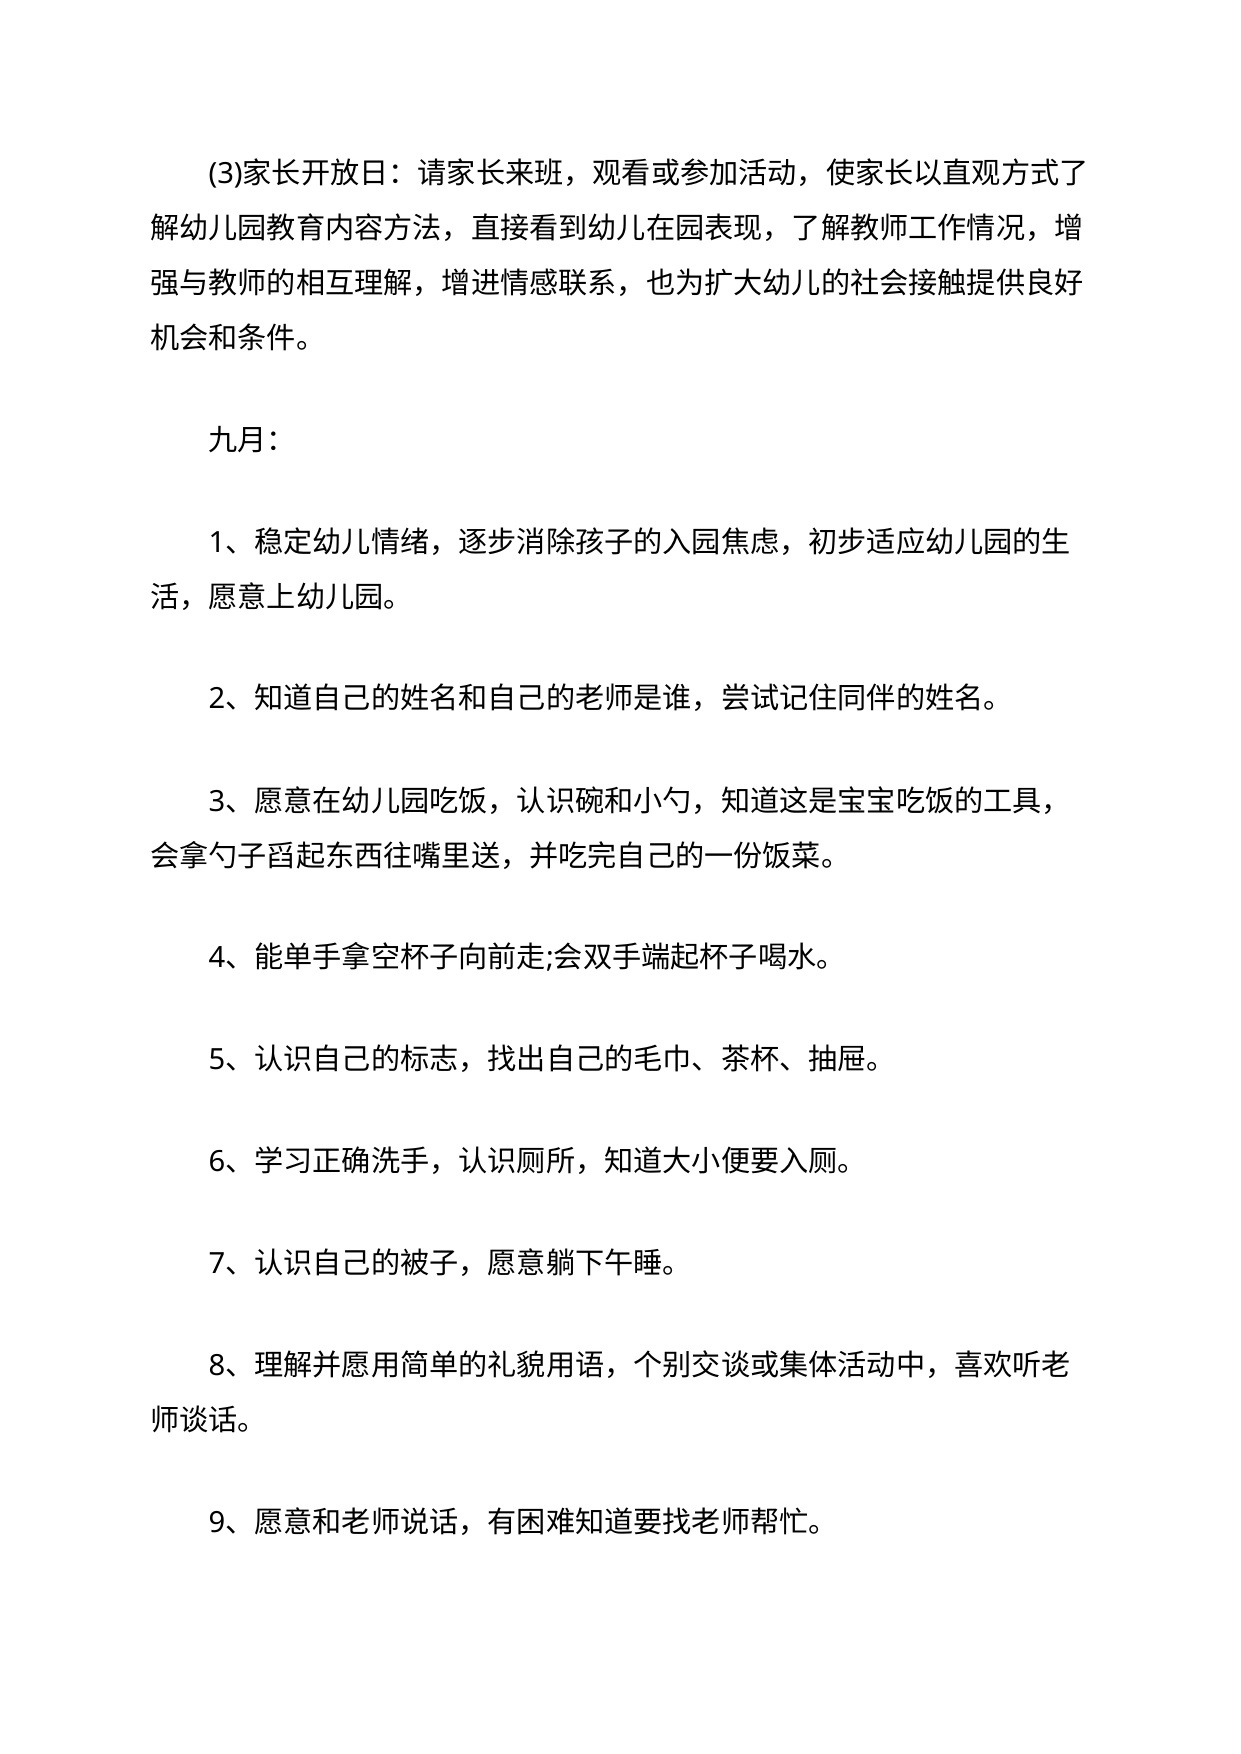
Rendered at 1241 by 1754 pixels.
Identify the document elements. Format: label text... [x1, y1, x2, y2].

text 8、理解并愿用简单的礼貌用语，个别交谈或集体活动中，喜欢听老师谈话。 [150, 1342, 1090, 1439]
text 7、认识自己的被子，愿意躺下午睡。 [150, 1240, 1090, 1282]
text 5、认识自己的标志，找出自己的毛巾、茶杯、抽屉。 [150, 1036, 1090, 1078]
text 9、愿意和老师说话，有困难知道要找老师帮忙。 [150, 1498, 1090, 1541]
text 2、知道自己的姓名和自己的老师是谁，尝试记住同伴的姓名。 [150, 675, 1090, 717]
text 1、稳定幼儿情绪，逐步消除孩子的入园焦虑，初步适应幼儿园的生活，愿意上幼儿园。 [150, 518, 1090, 616]
text (3)家长开放日：请家长来班，观看或参加活动，使家长以直观方式了解幼儿园教育内容方法，直接看到幼儿在园表现，了解教师工作情况，增强与教师的相互理解，增进情感联系，也为扩大幼儿的社会接触提供良好机会和条件。 [150, 150, 1090, 357]
text 4、能单手拿空杯子向前走;会双手端起杯子喝水。 [150, 934, 1090, 976]
text 3、愿意在幼儿园吃饭，认识碗和小勺，知道这是宝宝吃饭的工具，会拿勺子舀起东西往嘴里送，并吃完自己的一份饭菜。 [150, 777, 1090, 874]
text 6、学习正确洗手，认识厕所，知道大小便要入厕。 [150, 1138, 1090, 1180]
text 九月： [150, 417, 1090, 459]
